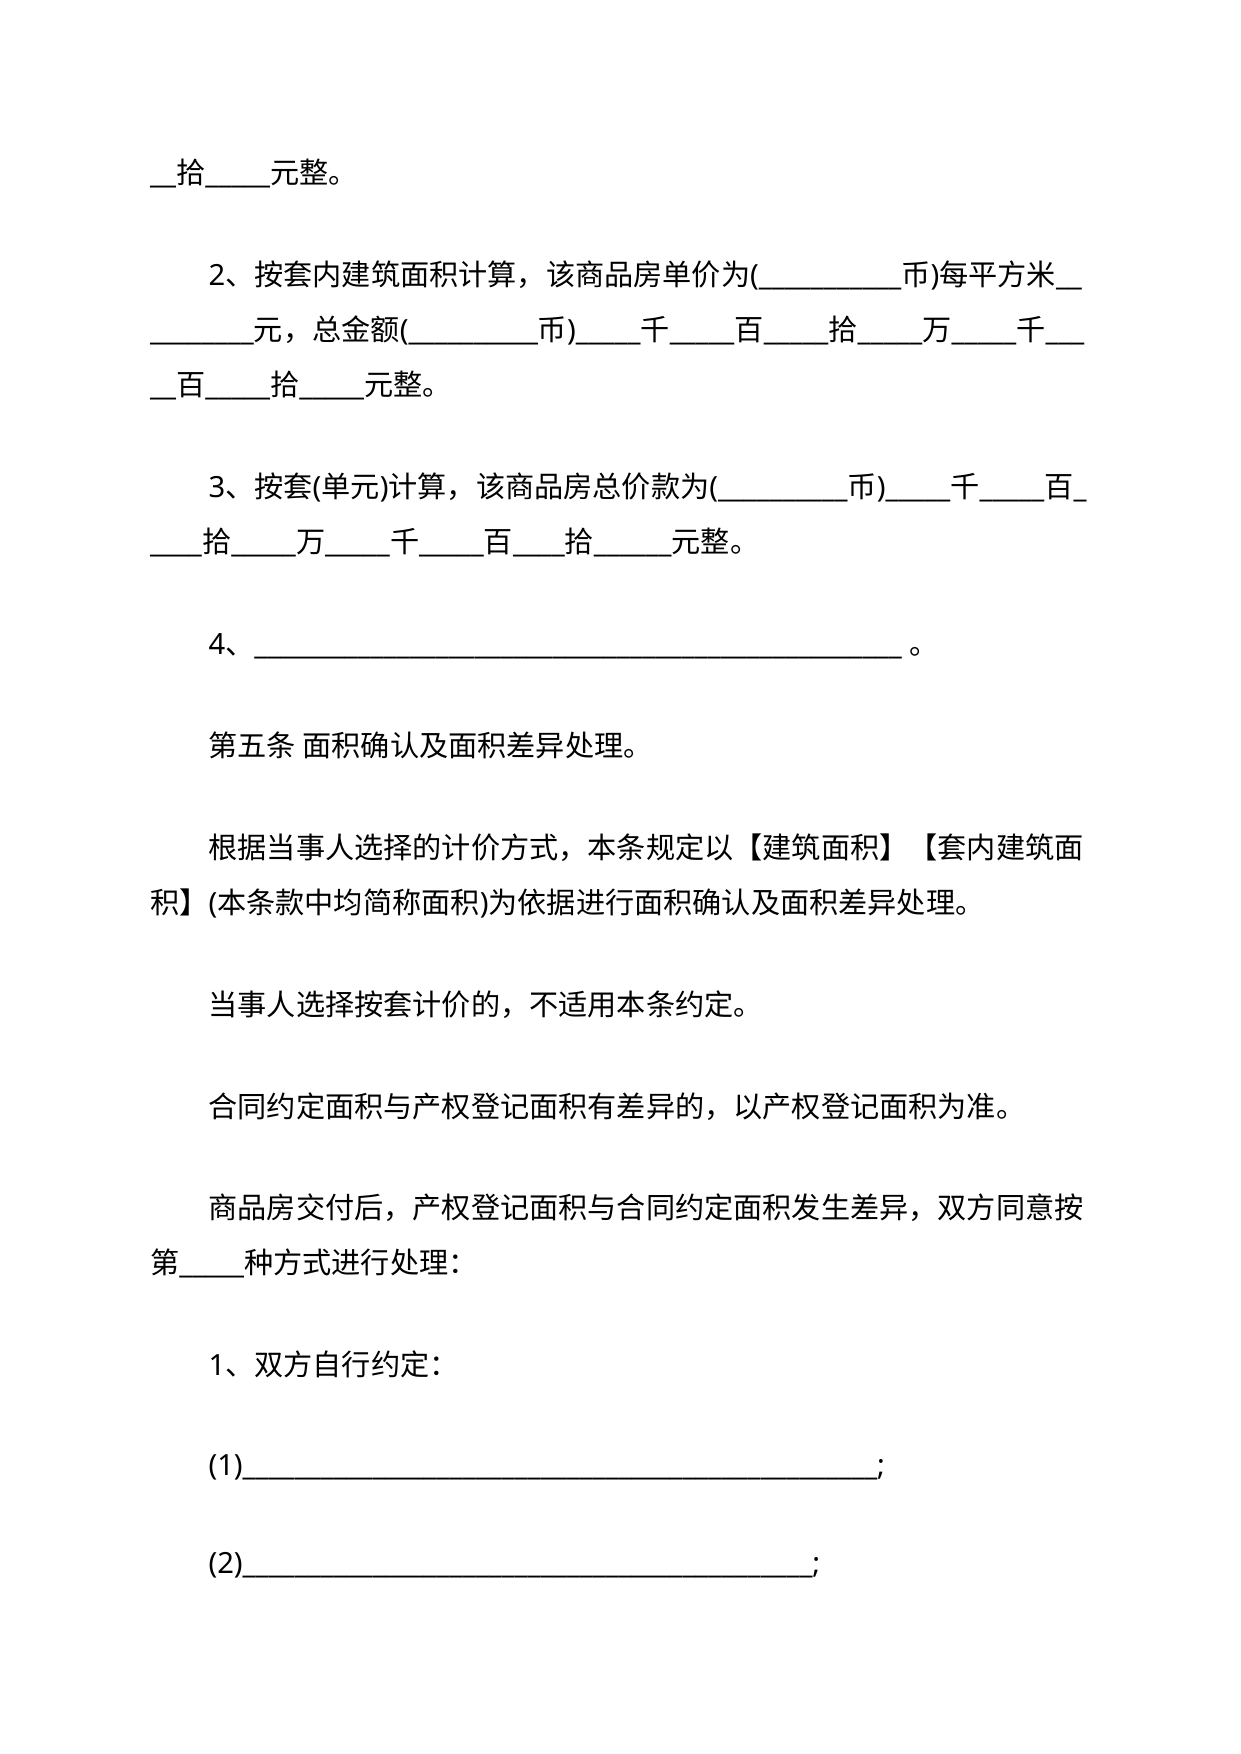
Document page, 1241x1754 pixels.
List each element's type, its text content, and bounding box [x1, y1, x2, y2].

text 3、按套(单元)计算，该商品房总价款为(__________币)_____千_____百_____拾_____万_____千_____百____拾______元整。 [150, 464, 1090, 561]
text 合同约定面积与产权登记面积有差异的，以产权登记面积为准。 [150, 1083, 1090, 1126]
text 根据当事人选择的计价方式，本条规定以【建筑面积】【套内建筑面积】(本条款中均简称面积)为依据进行面积确认及面积差异处理。 [150, 825, 1090, 922]
text (2)____________________________________________; [150, 1542, 1090, 1582]
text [150, 150, 1090, 192]
text 第五条 面积确认及面积差异处理。 [150, 723, 1090, 765]
text 商品房交付后，产权登记面积与合同约定面积发生差异，双方同意按第_____种方式进行处理： [150, 1185, 1090, 1282]
text (1)_________________________________________________; [150, 1444, 1090, 1484]
text 4、__________________________________________________ 。 [150, 621, 1090, 663]
text 当事人选择按套计价的，不适用本条约定。 [150, 982, 1090, 1024]
text 1、双方自行约定： [150, 1342, 1090, 1384]
text 2、按套内建筑面积计算，该商品房单价为(___________币)每平方米__________元，总金额(__________币)_____千_____百_____拾_____万_____千_____百_____拾_____元整。 [150, 252, 1090, 404]
